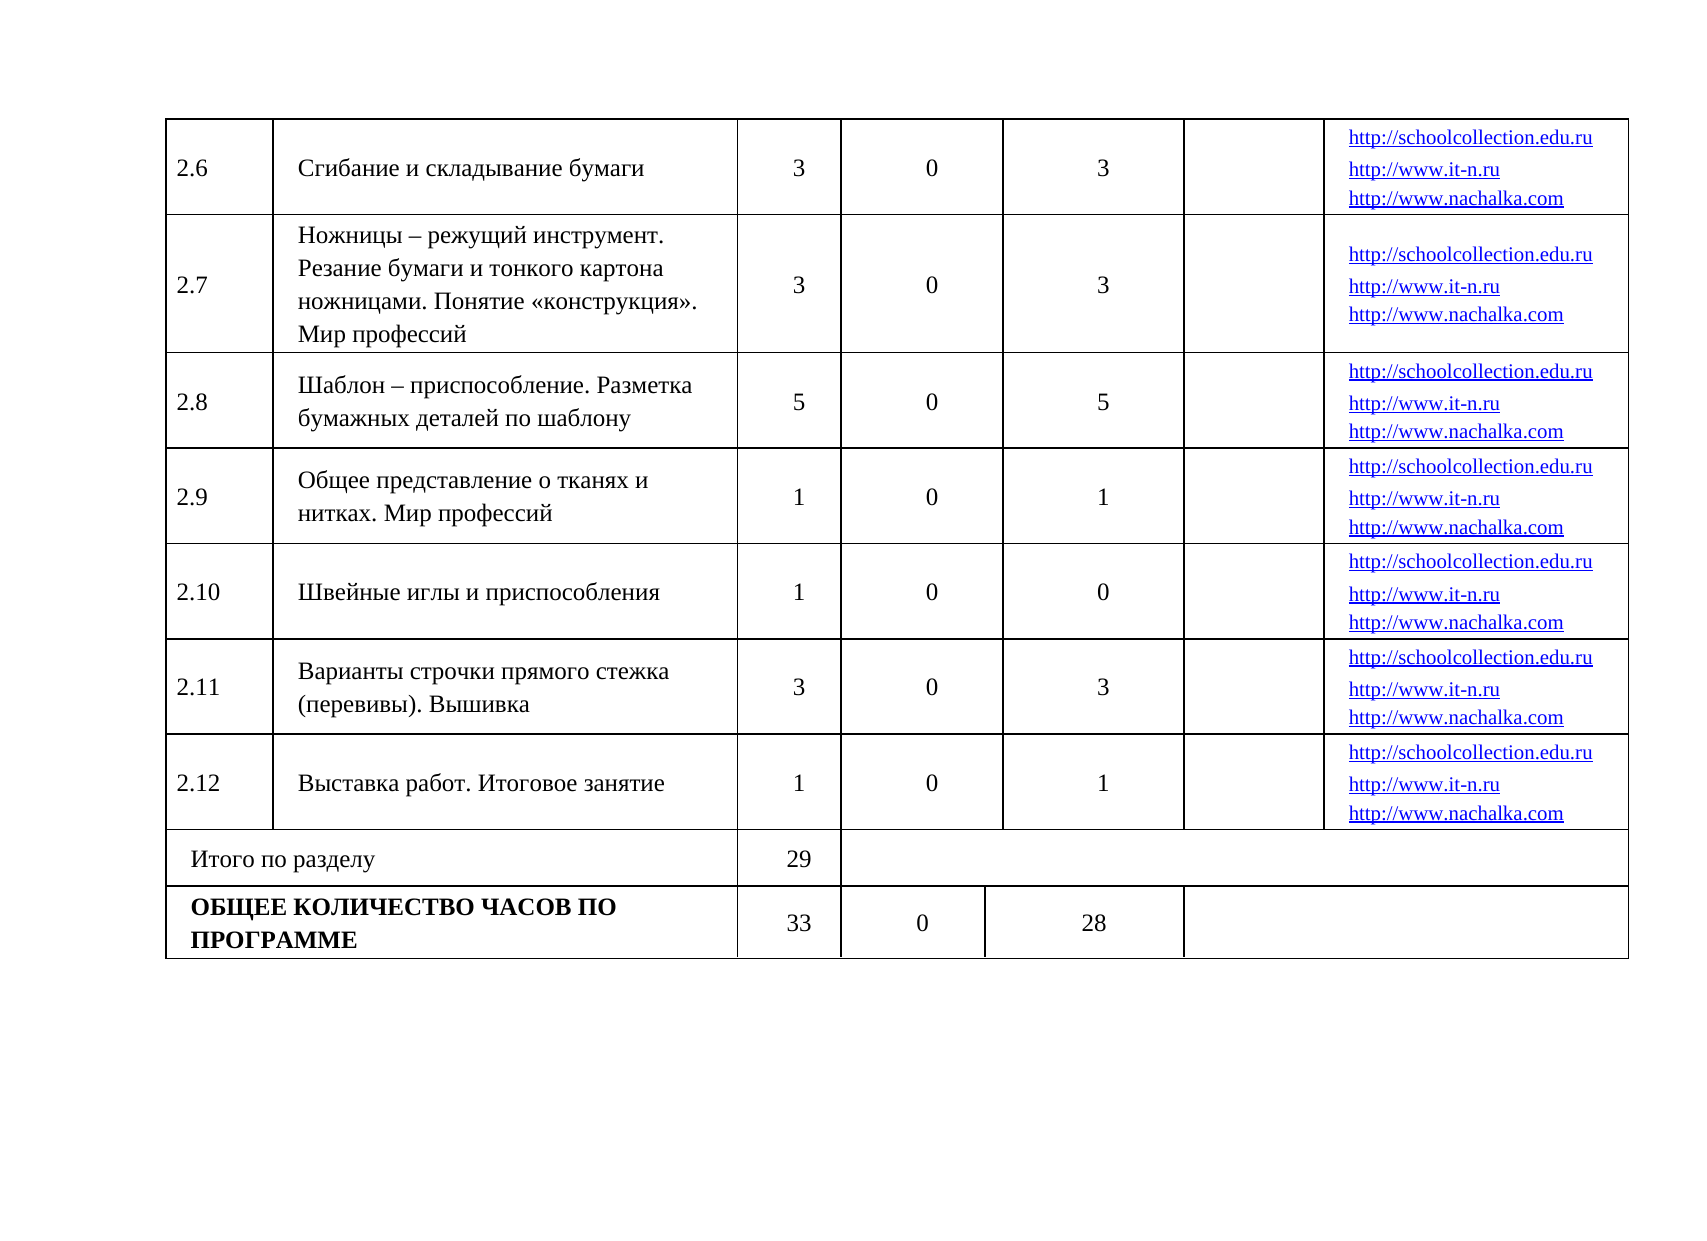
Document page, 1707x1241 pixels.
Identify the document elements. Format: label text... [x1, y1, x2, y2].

table_cell 2.8 [167, 353, 272, 447]
table_cell Ножницы – режущий инструмент. Резание бумаги и тонкого картона ножницами. Понятие «конструкция». Мир профессий [274, 215, 737, 352]
table_cell [1185, 120, 1323, 213]
table_cell 0 [1004, 544, 1183, 638]
table_cell 0 [842, 353, 1002, 447]
table_cell 5 [738, 353, 840, 447]
table_cell 0 [842, 640, 1002, 733]
table_cell 1 [738, 735, 840, 828]
table_cell [1185, 887, 1628, 957]
table_cell 1 [738, 544, 840, 638]
table_cell Варианты строчки прямого стежка (перевивы). Вышивка [274, 640, 737, 733]
table_cell 3 [1004, 215, 1183, 352]
table_cell Сгибание и складывание бумаги [274, 120, 737, 213]
table_cell http://schoolcollection.edu.ru http://www.it-n.ru http://www.nachalka.com [1325, 735, 1628, 828]
table_cell 2.6 [167, 120, 272, 213]
table_cell [1185, 544, 1323, 638]
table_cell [1325, 215, 1628, 352]
table_cell 5 [1004, 353, 1183, 447]
table_cell 3 [738, 215, 840, 352]
table_cell 3 [1004, 640, 1183, 733]
table_cell 2.11 [167, 640, 272, 733]
table_cell Швейные иглы и приспособления [274, 544, 737, 638]
table_cell [1185, 449, 1323, 542]
table_cell 3 [738, 120, 840, 213]
table_cell Общее представление о тканях и нитках. Мир профессий [274, 449, 737, 542]
table_cell [1185, 353, 1323, 447]
table_cell 3 [1004, 120, 1183, 213]
table_cell http://schoolcollection.edu.ru http://www.it-n.ru http://www.nachalka.com [1325, 544, 1628, 638]
table_cell 0 [842, 449, 1002, 542]
table_cell 1 [738, 449, 840, 542]
table_cell http://schoolcollection.edu.ru http://www.it-n.ru http://www.nachalka.com [1325, 640, 1628, 733]
table_cell Шаблон – приспособление. Разметка бумажных деталей по шаблону [274, 353, 737, 447]
table_cell http://schoolcollection.edu.ru http://www.it-n.ru http://www.nachalka.com [1325, 449, 1628, 542]
table_cell 2.10 [167, 544, 272, 638]
table_cell Итого по разделу [167, 830, 737, 885]
table_cell [1185, 735, 1323, 828]
table_cell 2.9 [167, 449, 272, 542]
table_cell 2.12 [167, 735, 272, 828]
table_cell 1 [1004, 449, 1183, 542]
table_cell 0 [842, 544, 1002, 638]
table_cell Выставка работ. Итоговое занятие [274, 735, 737, 828]
table_cell [842, 830, 1628, 885]
table_cell [1185, 640, 1323, 733]
table_cell 33 [738, 887, 840, 957]
table_cell 0 [842, 120, 1002, 213]
table_cell 29 [738, 830, 840, 885]
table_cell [1325, 120, 1628, 213]
table_cell 0 [842, 887, 984, 957]
table_cell ОБЩЕЕ КОЛИЧЕСТВО ЧАСОВ ПО ПРОГРАММЕ [167, 887, 737, 957]
table_cell 0 [842, 735, 1002, 828]
table_cell 0 [842, 215, 1002, 352]
table_cell http://schoolcollection.edu.ru http://www.it-n.ru http://www.nachalka.com [1325, 353, 1628, 447]
table_cell [1185, 215, 1323, 352]
table_cell 28 [986, 887, 1183, 957]
table_cell 1 [1004, 735, 1183, 828]
table_cell 2.7 [167, 215, 272, 352]
table_cell 3 [738, 640, 840, 733]
